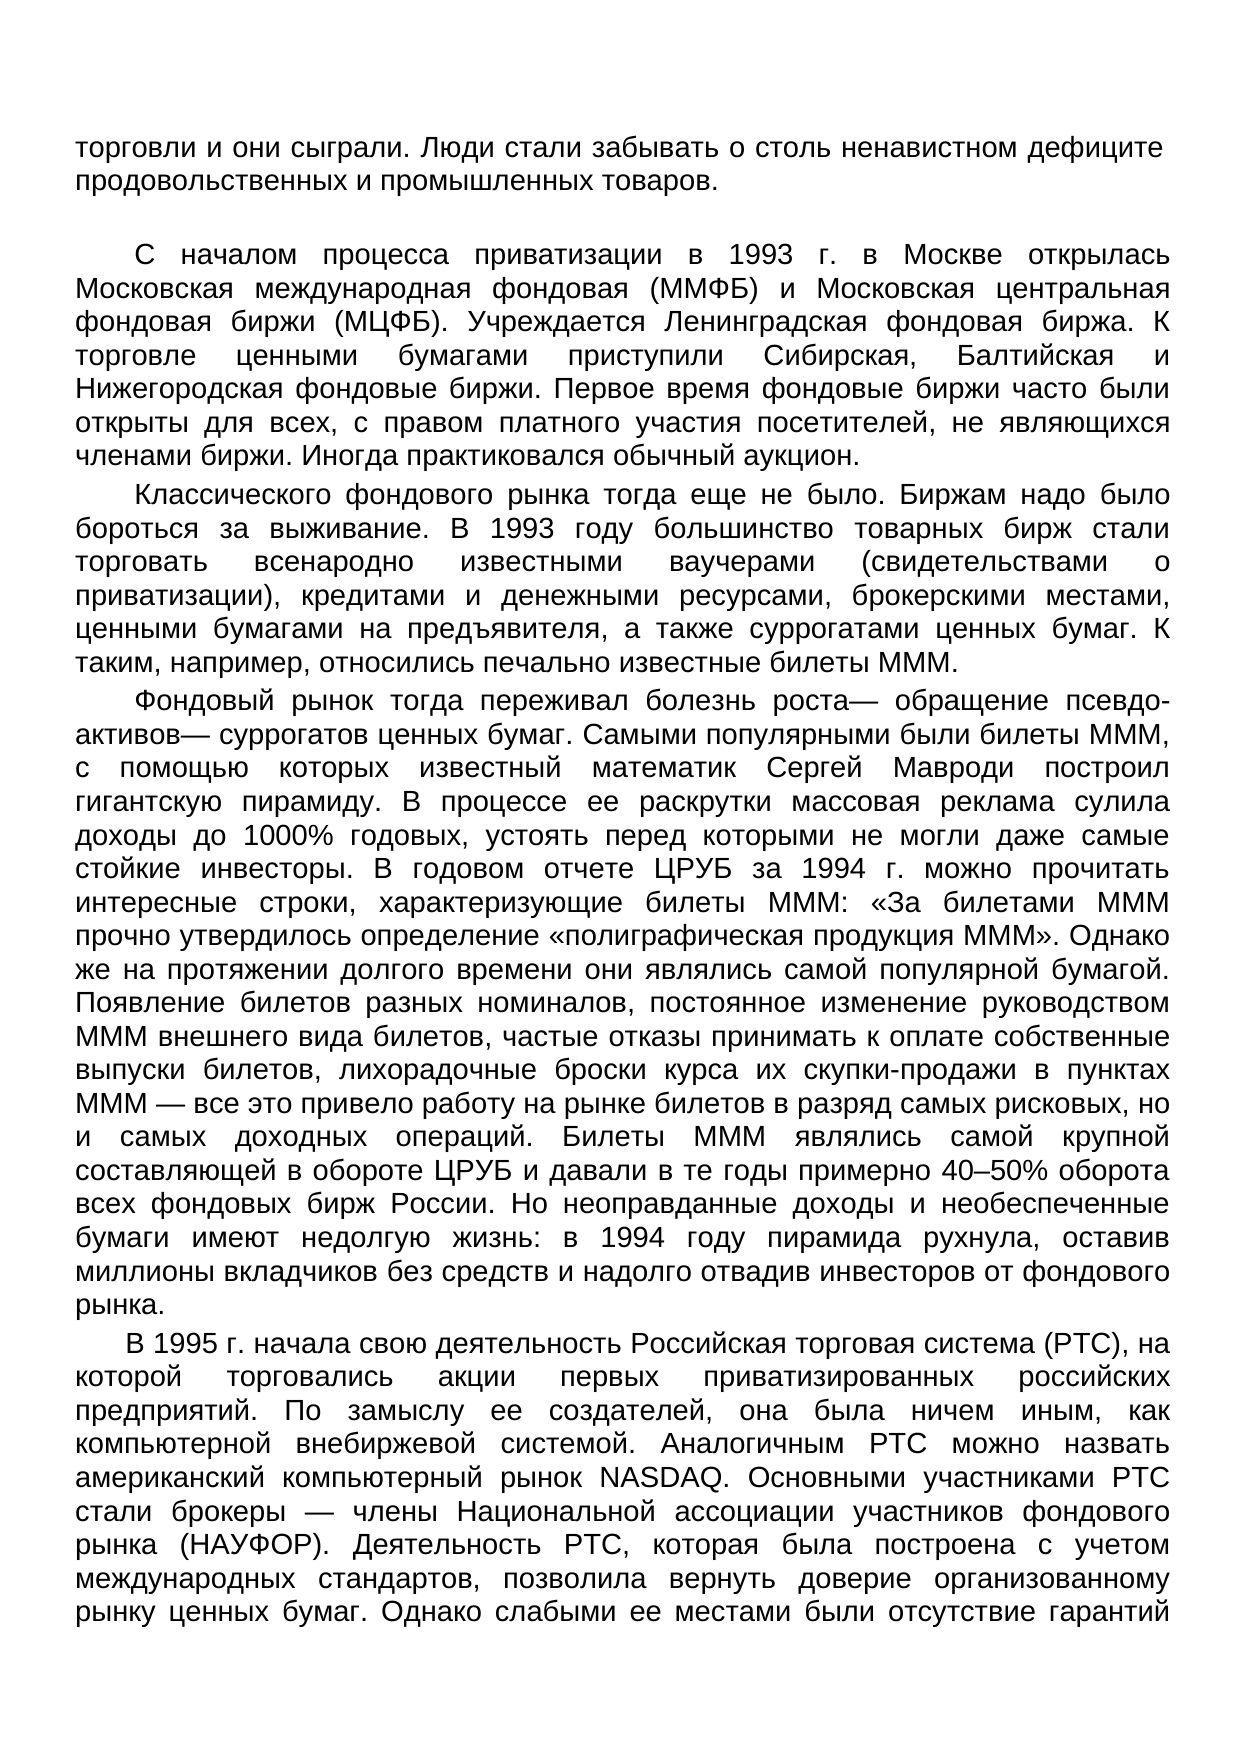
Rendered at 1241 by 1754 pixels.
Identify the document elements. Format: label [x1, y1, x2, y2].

table_header [74, 236, 1173, 1629]
text [75, 130, 1165, 197]
